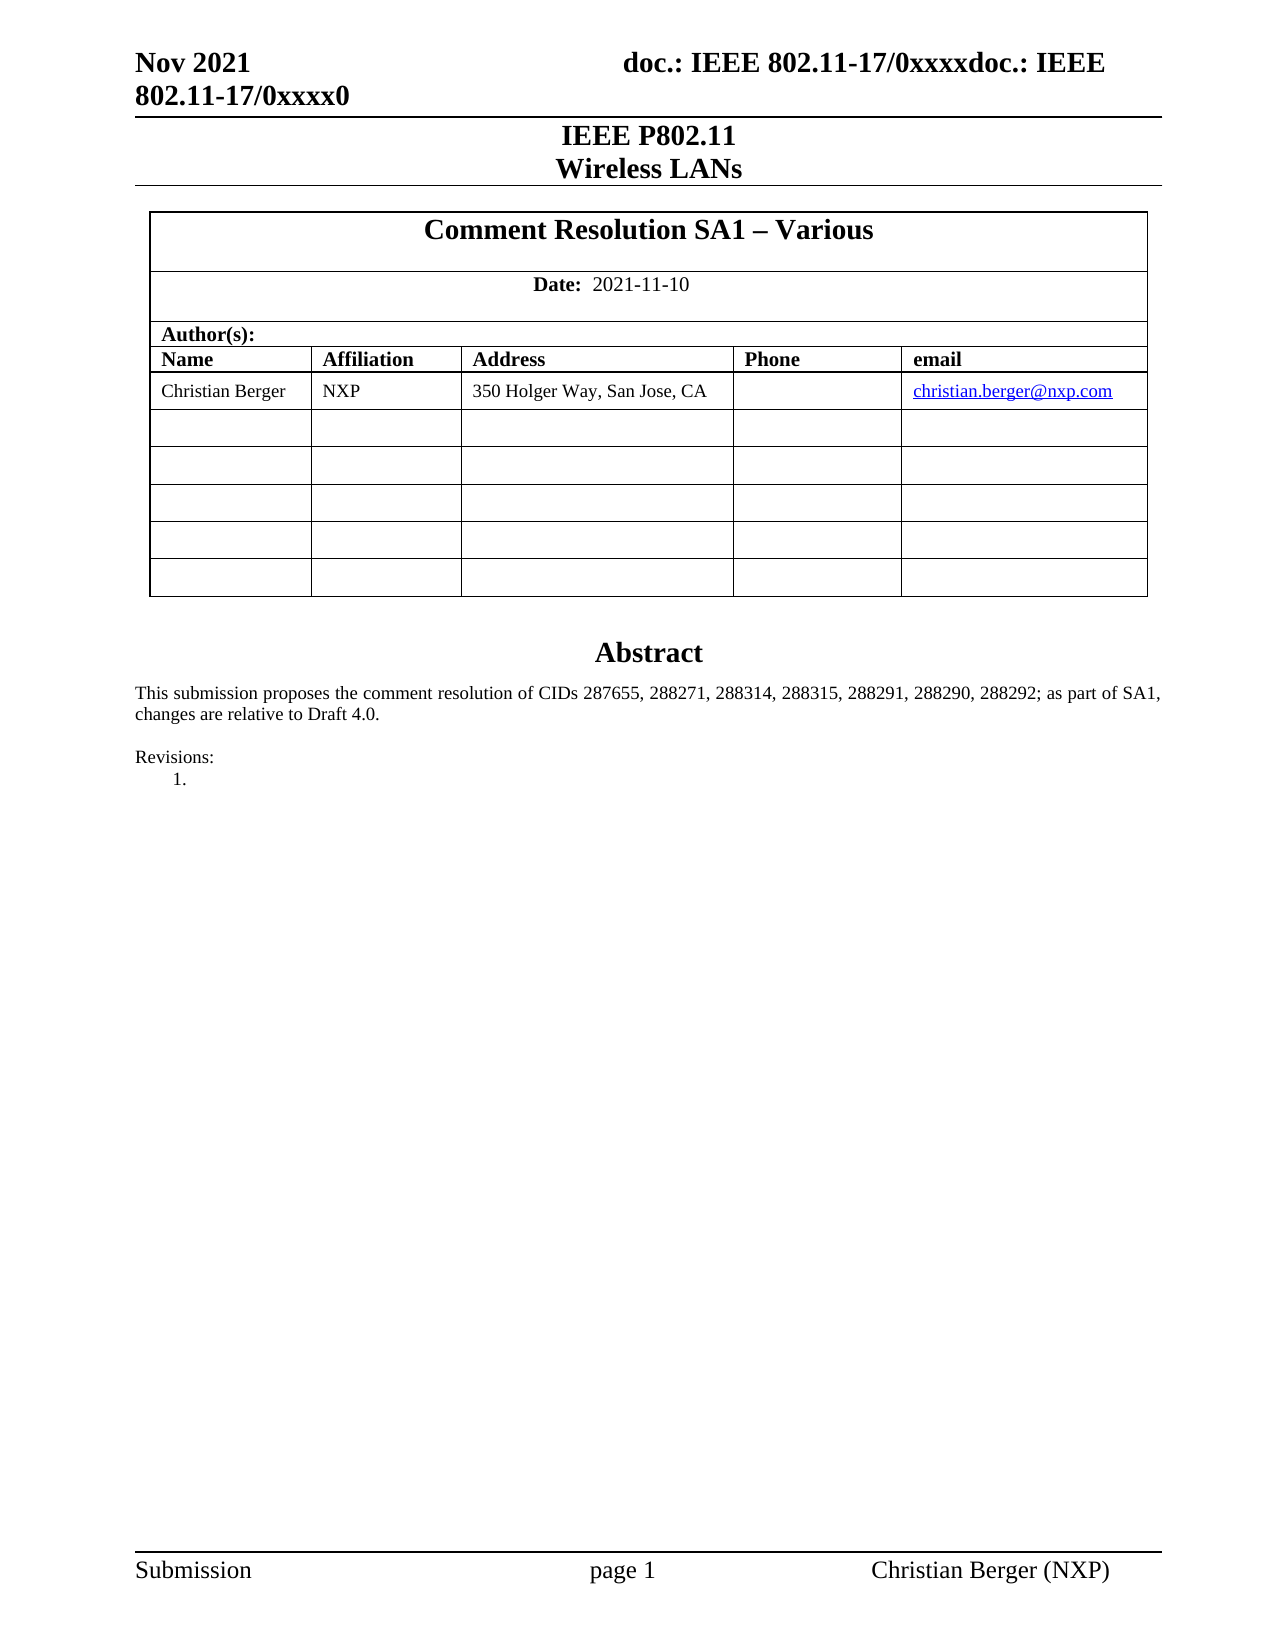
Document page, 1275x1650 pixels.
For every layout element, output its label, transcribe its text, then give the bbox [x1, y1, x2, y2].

table_cell Affiliation [312, 347, 461, 371]
table_cell [902, 522, 1147, 558]
table_cell Christian Berger [151, 373, 311, 409]
table_cell Name [151, 347, 311, 371]
table_cell [902, 485, 1147, 521]
table_cell [462, 447, 733, 483]
table_cell [312, 559, 461, 596]
table_cell [151, 559, 311, 596]
table_cell [312, 485, 461, 521]
table_cell email [902, 347, 1147, 371]
table_cell [734, 447, 901, 483]
table_cell [734, 559, 901, 596]
text Abstract [135, 636, 1162, 669]
table_cell [734, 485, 901, 521]
table_cell [151, 485, 311, 521]
table_cell [734, 410, 901, 446]
table_cell [151, 447, 311, 483]
table_cell [902, 447, 1147, 483]
table_cell [734, 522, 901, 558]
table_cell christian.berger@nxp.com [902, 373, 1147, 409]
table_cell [734, 373, 901, 409]
table_cell [462, 522, 733, 558]
table_cell Author(s): [151, 322, 1147, 346]
table_cell [312, 522, 461, 558]
table_cell [902, 410, 1147, 446]
table_cell [462, 485, 733, 521]
table_cell Address [462, 347, 733, 371]
table_cell [151, 522, 311, 558]
table_cell Phone [734, 347, 901, 371]
table_cell [151, 410, 311, 446]
table_cell 350 Holger Way, San Jose, CA [462, 373, 733, 409]
table_cell [312, 447, 461, 483]
table_cell [462, 410, 733, 446]
text This submission proposes the comment resolution of CIDs 287655, 288271, 288314, 288315, 288291, 288290, 288292; as part of SA1, changes are relative to Draft 4.0. [135, 682, 1162, 725]
table_cell [902, 559, 1147, 596]
table_cell Date: 2021-11-10 [151, 272, 1147, 321]
text IEEE P802.11 Wireless LANs [135, 118, 1162, 185]
table_cell [462, 559, 733, 596]
table_header Comment Resolution SA1 – Various [151, 213, 1147, 271]
table_cell NXP [312, 373, 461, 409]
text Revisions: [135, 746, 1162, 768]
table_cell [312, 410, 461, 446]
